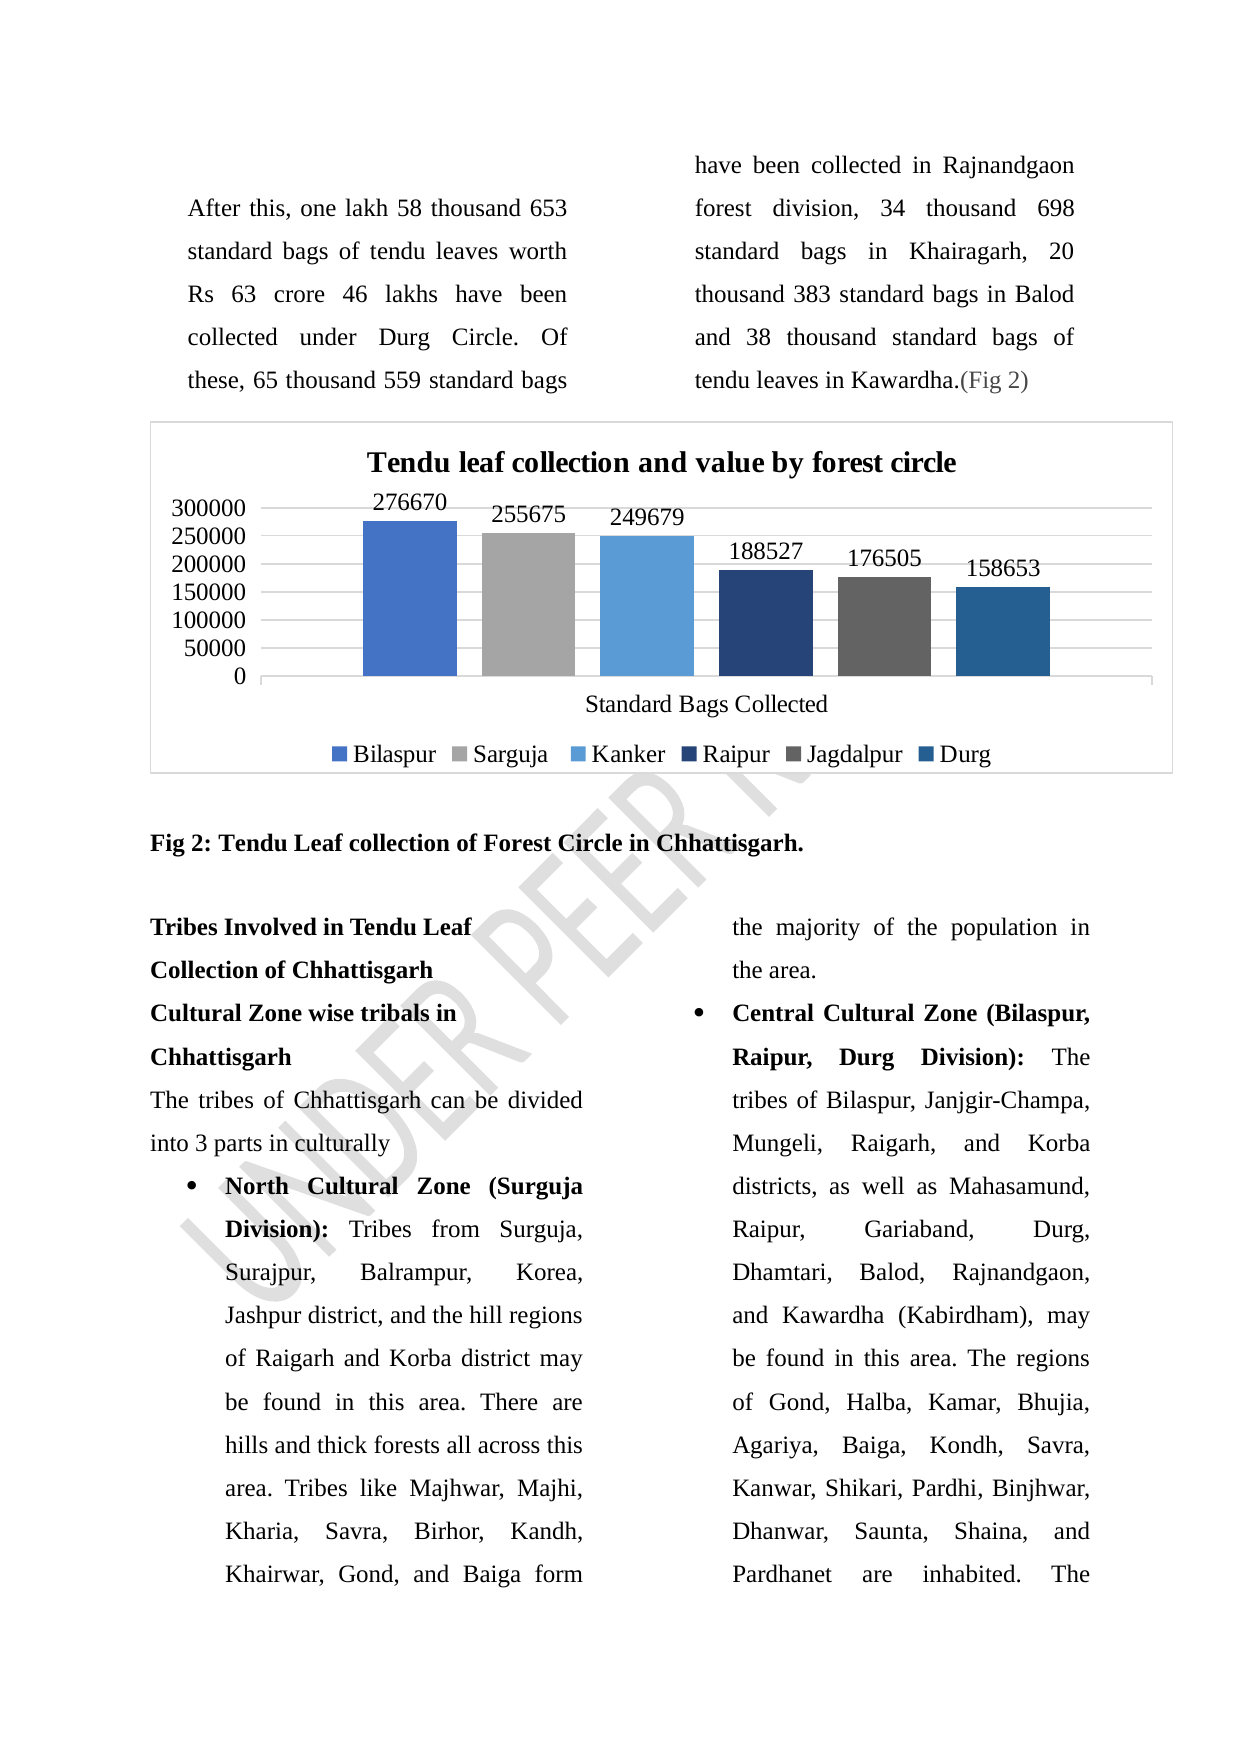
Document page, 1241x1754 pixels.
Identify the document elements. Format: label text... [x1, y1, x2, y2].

text The tribes of Chhattisgarh can be divided into 3 parts in culturally [150, 1085, 583, 1157]
list North Cultural Zone (Surguja Division): Tribes from Surguja, Surajpur, Balrampur, Korea, Jashpur district, and the hill regions of Raigarh and Korba district may be found in this area. There are hills and thick forests all across this area. Tribes like Majhwar, Majhi, Kharia, Savra, Birhor, Kandh, Khairwar, Gond, and Baiga form the majority of the population in the area. [694, 912, 1090, 984]
text After this, one lakh 58 thousand 653 standard bags of tendu leaves worth Rs 63 crore 46 lakhs have been collected under Durg Circle. Of these, 65 thousand 559 standard bags have been collected in Rajnandgaon forest division, 34 thousand 698 standard bags in Khairagarh, 20 thousand 383 standard bags in Balod and 38 thousand standard bags of tendu leaves in Kawardha.(Fig 2) [694, 150, 1074, 394]
text Cultural Zone wise tribals in Chhattisgarh [150, 998, 583, 1070]
text Tribes Involved in Tendu Leaf Collection of Chhattisgarh [150, 912, 583, 984]
text After this, one lakh 58 thousand 653 standard bags of tendu leaves worth Rs 63 crore 46 lakhs have been collected under Durg Circle. Of these, 65 thousand 559 standard bags have been collected in Rajnandgaon forest division, 34 thousand 698 standard bags in Khairagarh, 20 thousand 383 standard bags in Balod and 38 thousand standard bags of tendu leaves in Kawardha.(Fig 2) [187, 193, 568, 394]
text Fig 2: Tendu Leaf collection of Forest Circle in Chhattisgarh. [150, 828, 1074, 857]
list North Cultural Zone (Surguja Division): Tribes from Surguja, Surajpur, Balrampur, Korea, Jashpur district, and the hill regions of Raigarh and Korba district may be found in this area. There are hills and thick forests all across this area. Tribes like Majhwar, Majhi, Kharia, Savra, Birhor, Kandh, Khairwar, Gond, and Baiga form the majority of the population in the area. [187, 1171, 583, 1588]
